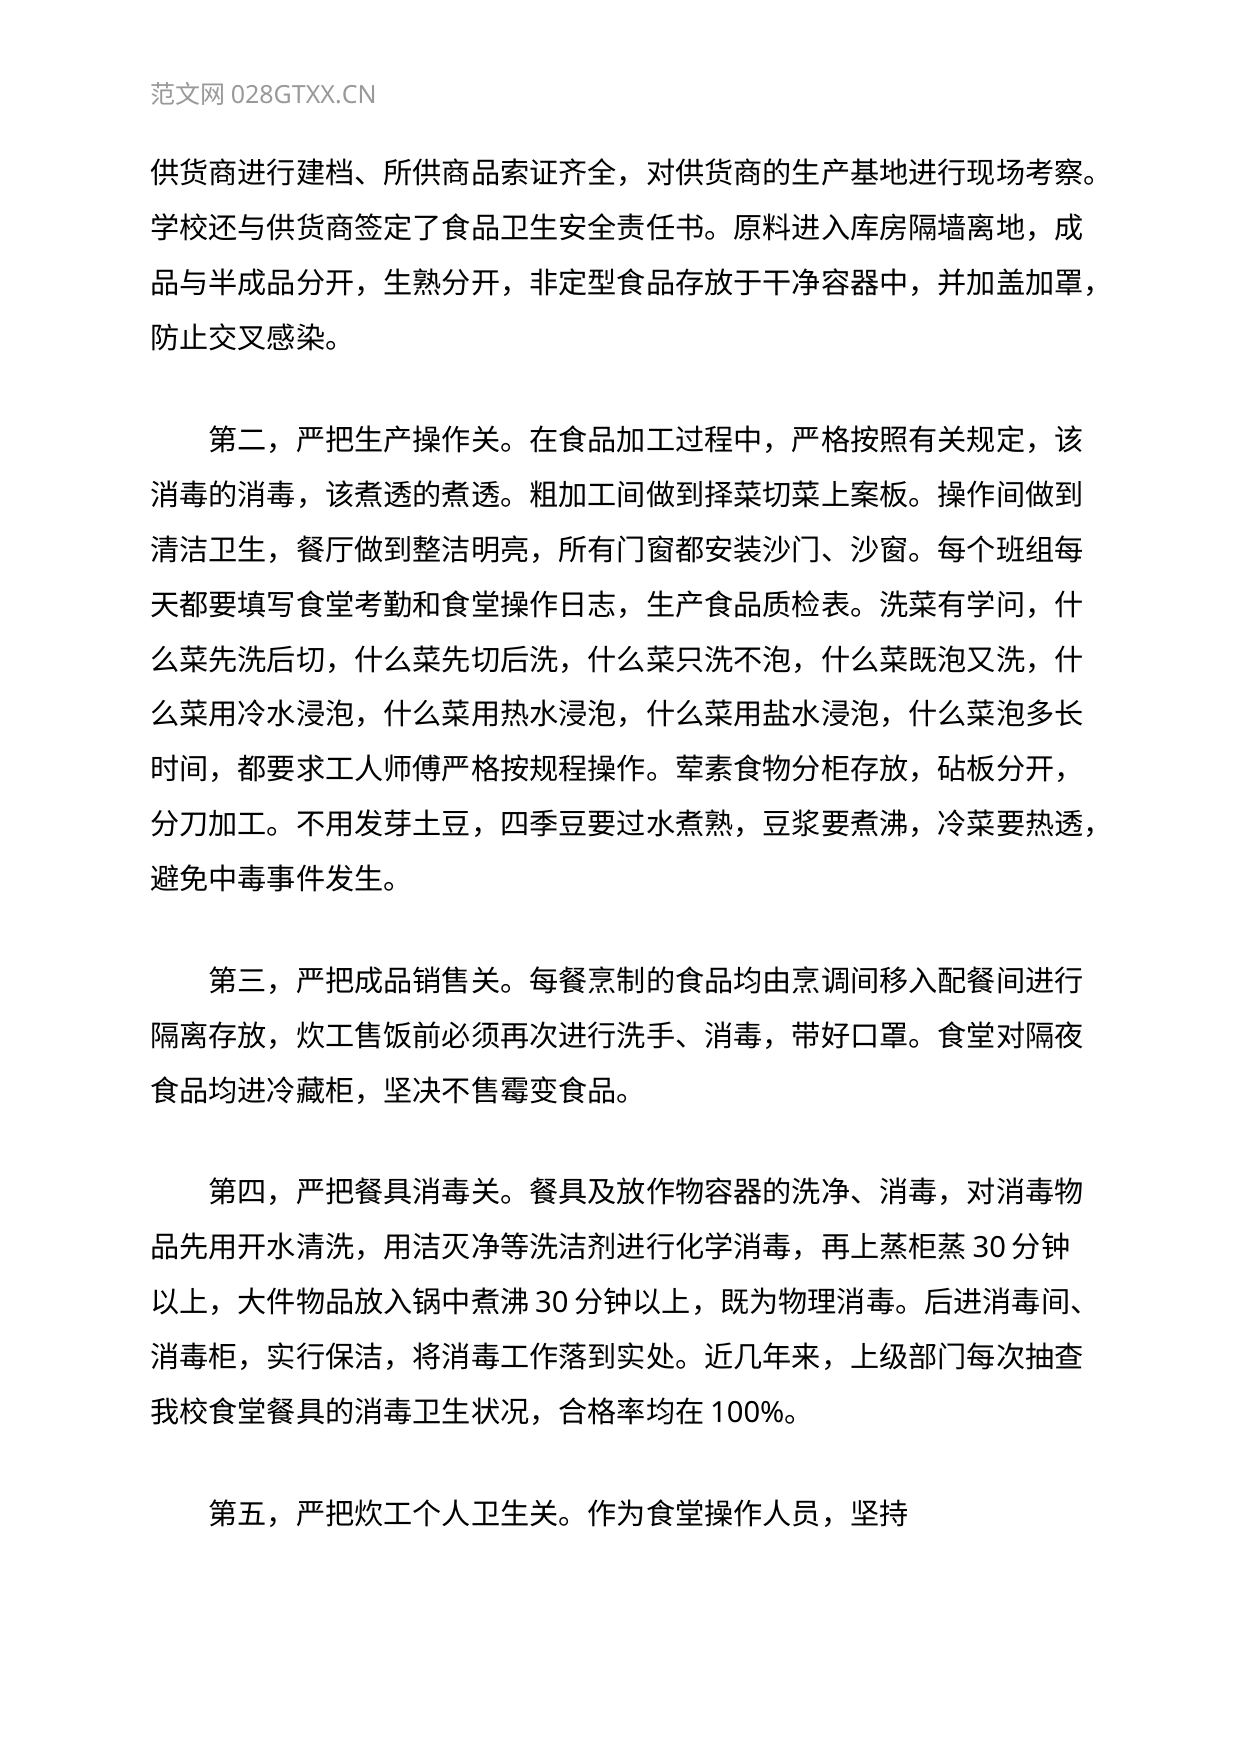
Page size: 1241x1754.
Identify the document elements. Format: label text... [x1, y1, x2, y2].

text 第三，严把成品销售关。每餐烹制的食品均由烹调间移入配餐间进行隔离存放，炊工售饭前必须再次进行洗手、消毒，带好口罩。食堂对隔夜食品均进冷藏柜，坚决不售霉变食品。 [150, 957, 1090, 1109]
text 第二，严把生产操作关。在食品加工过程中，严格按照有关规定，该消毒的消毒，该煮透的煮透。粗加工间做到择菜切菜上案板。操作间做到清洁卫生，餐厅做到整洁明亮，所有门窗都安装沙门、沙窗。每个班组每天都要填写食堂考勤和食堂操作日志，生产食品质检表。洗菜有学问，什么菜先洗后切，什么菜先切后洗，什么菜只洗不泡，什么菜既泡又洗，什么菜用冷水浸泡，什么菜用热水浸泡，什么菜用盐水浸泡，什么菜泡多长时间，都要求工人师傅严格按规程操作。荤素食物分柜存放，砧板分开，分刀加工。不用发芽土豆，四季豆要过水煮熟，豆浆要煮沸，冷菜要热透，避免中毒事件发生。 [150, 416, 1090, 898]
text 第五，严把炊工个人卫生关。作为食堂操作人员，坚持 [150, 1491, 1090, 1533]
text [150, 150, 1090, 357]
text 第四，严把餐具消毒关。餐具及放作物容器的洗净、消毒，对消毒物品先用开水清洗，用洁灭净等洗洁剂进行化学消毒，再上蒸柜蒸30分钟以上，大件物品放入锅中煮沸30分钟以上，既为物理消毒。后进消毒间、消毒柜，实行保洁，将消毒工作落到实处。近几年来，上级部门每次抽查我校食堂餐具的消毒卫生状况，合格率均在100%。 [150, 1169, 1090, 1431]
